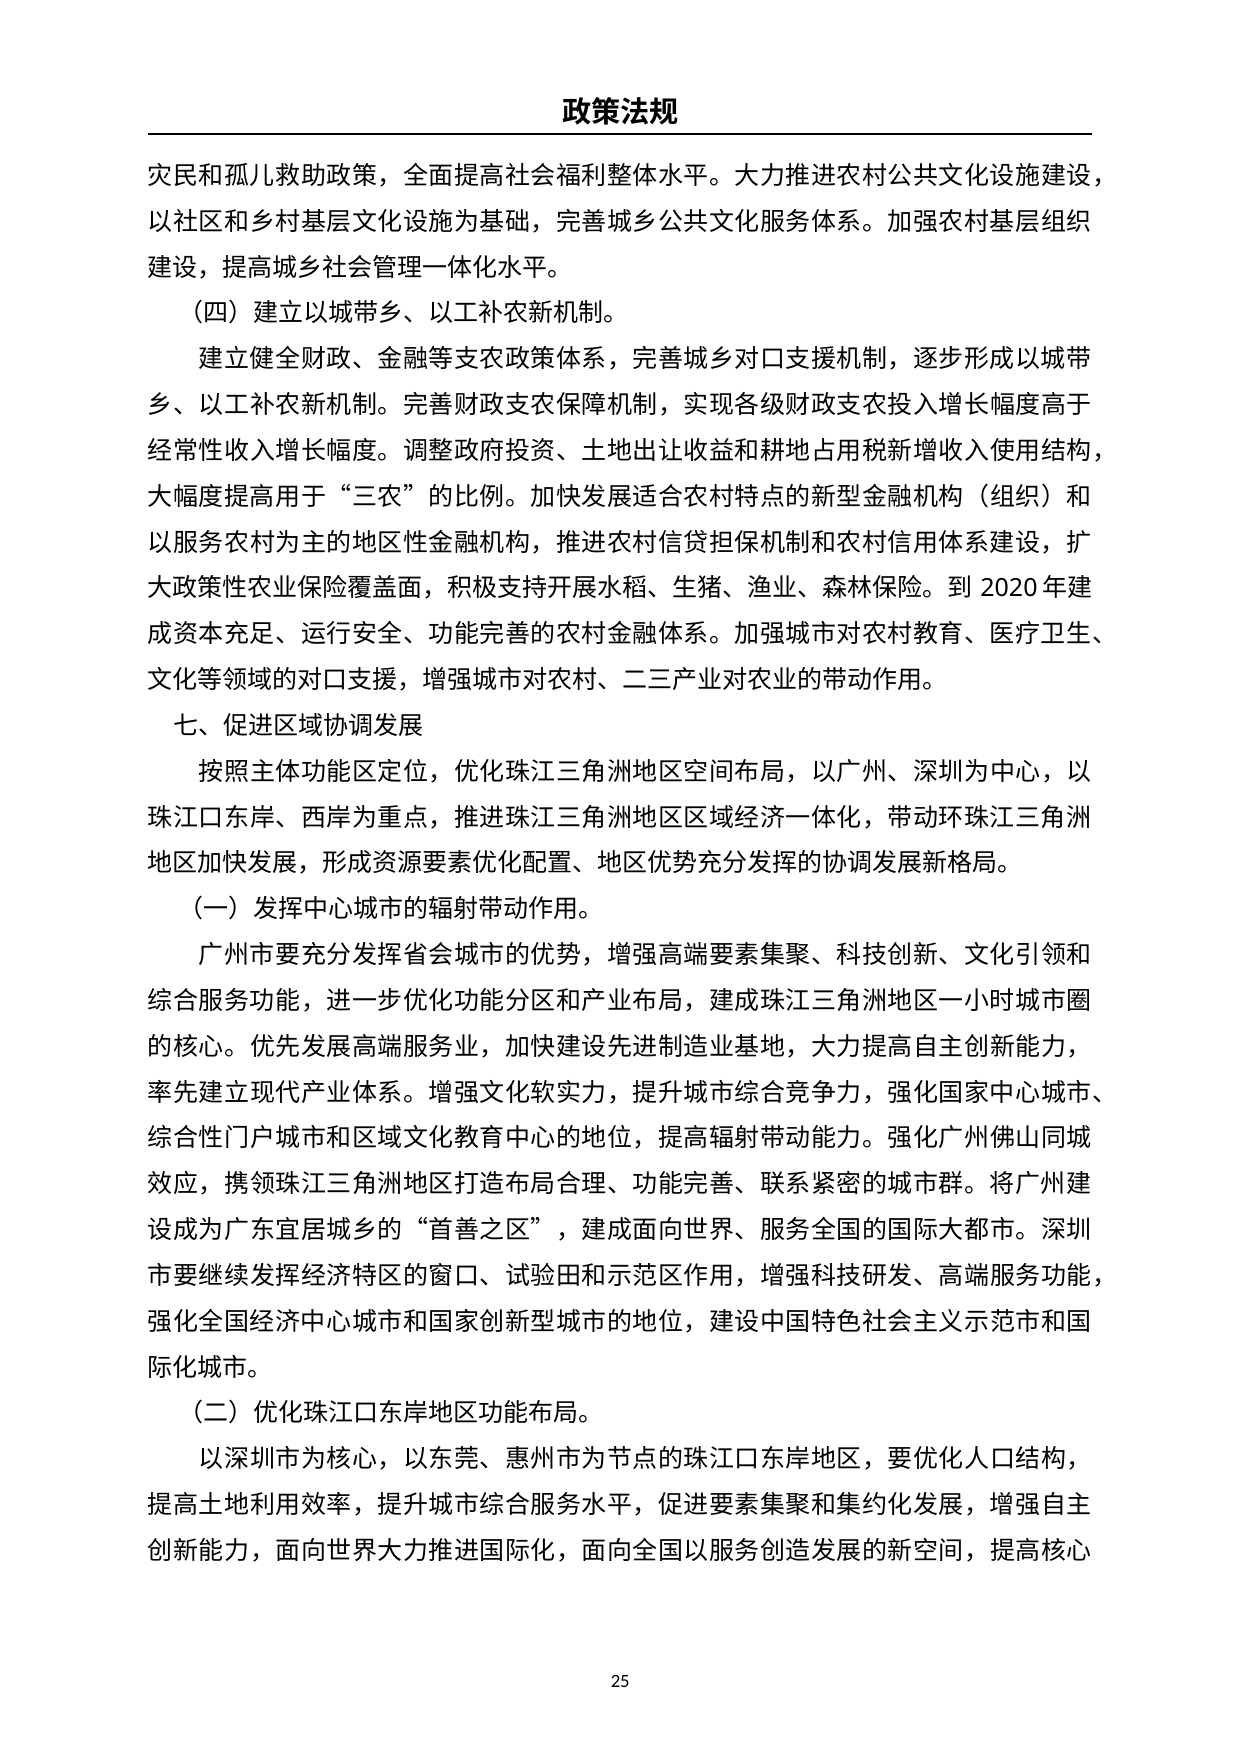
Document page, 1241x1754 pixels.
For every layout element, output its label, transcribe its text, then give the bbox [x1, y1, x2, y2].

text （一）发挥中心城市的辐射带动作用。 [148, 881, 1092, 927]
text （二）优化珠江口东岸地区功能布局。 [148, 1385, 1092, 1431]
text 建立健全财政、金融等支农政策体系，完善城乡对口支援机制，逐步形成以城带乡、以工补农新机制。完善财政支农保障机制，实现各级财政支农投入增长幅度高于经常性收入增长幅度。调整政府投资、土地出让收益和耕地占用税新增收入使用结构，大幅度提高用于“三农”的比例。加快发展适合农村特点的新型金融机构（组织）和以服务农村为主的地区性金融机构，推进农村信贷担保机制和农村信用体系建设，扩大政策性农业保险覆盖面，积极支持开展水稻、生猪、渔业、森林保险。到2020年建成资本充足、运行安全、功能完善的农村金融体系。加强城市对农村教育、医疗卫生、文化等领域的对口支援，增强城市对农村、二三产业对农业的带动作用。 [148, 331, 1092, 698]
text 按照主体功能区定位，优化珠江三角洲地区空间布局，以广州、深圳为中心，以珠江口东岸、西岸为重点，推进珠江三角洲地区区域经济一体化，带动环珠江三角洲地区加快发展，形成资源要素优化配置、地区优势充分发挥的协调发展新格局。 [148, 743, 1092, 881]
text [148, 148, 1092, 285]
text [148, 1431, 1092, 1568]
text 广州市要充分发挥省会城市的优势，增强高端要素集聚、科技创新、文化引领和综合服务功能，进一步优化功能分区和产业布局，建成珠江三角洲地区一小时城市圈的核心。优先发展高端服务业，加快建设先进制造业基地，大力提高自主创新能力，率先建立现代产业体系。增强文化软实力，提升城市综合竞争力，强化国家中心城市、综合性门户城市和区域文化教育中心的地位，提高辐射带动能力。强化广州佛山同城效应，携领珠江三角洲地区打造布局合理、功能完善、联系紧密的城市群。将广州建设成为广东宜居城乡的“首善之区”，建成面向世界、服务全国的国际大都市。深圳市要继续发挥经济特区的窗口、试验田和示范区作用，增强科技研发、高端服务功能，强化全国经济中心城市和国家创新型城市的地位，建设中国特色社会主义示范市和国际化城市。 [148, 927, 1092, 1385]
text （四）建立以城带乡、以工补农新机制。 [148, 285, 1092, 331]
text 七、促进区域协调发展 [148, 698, 1092, 743]
